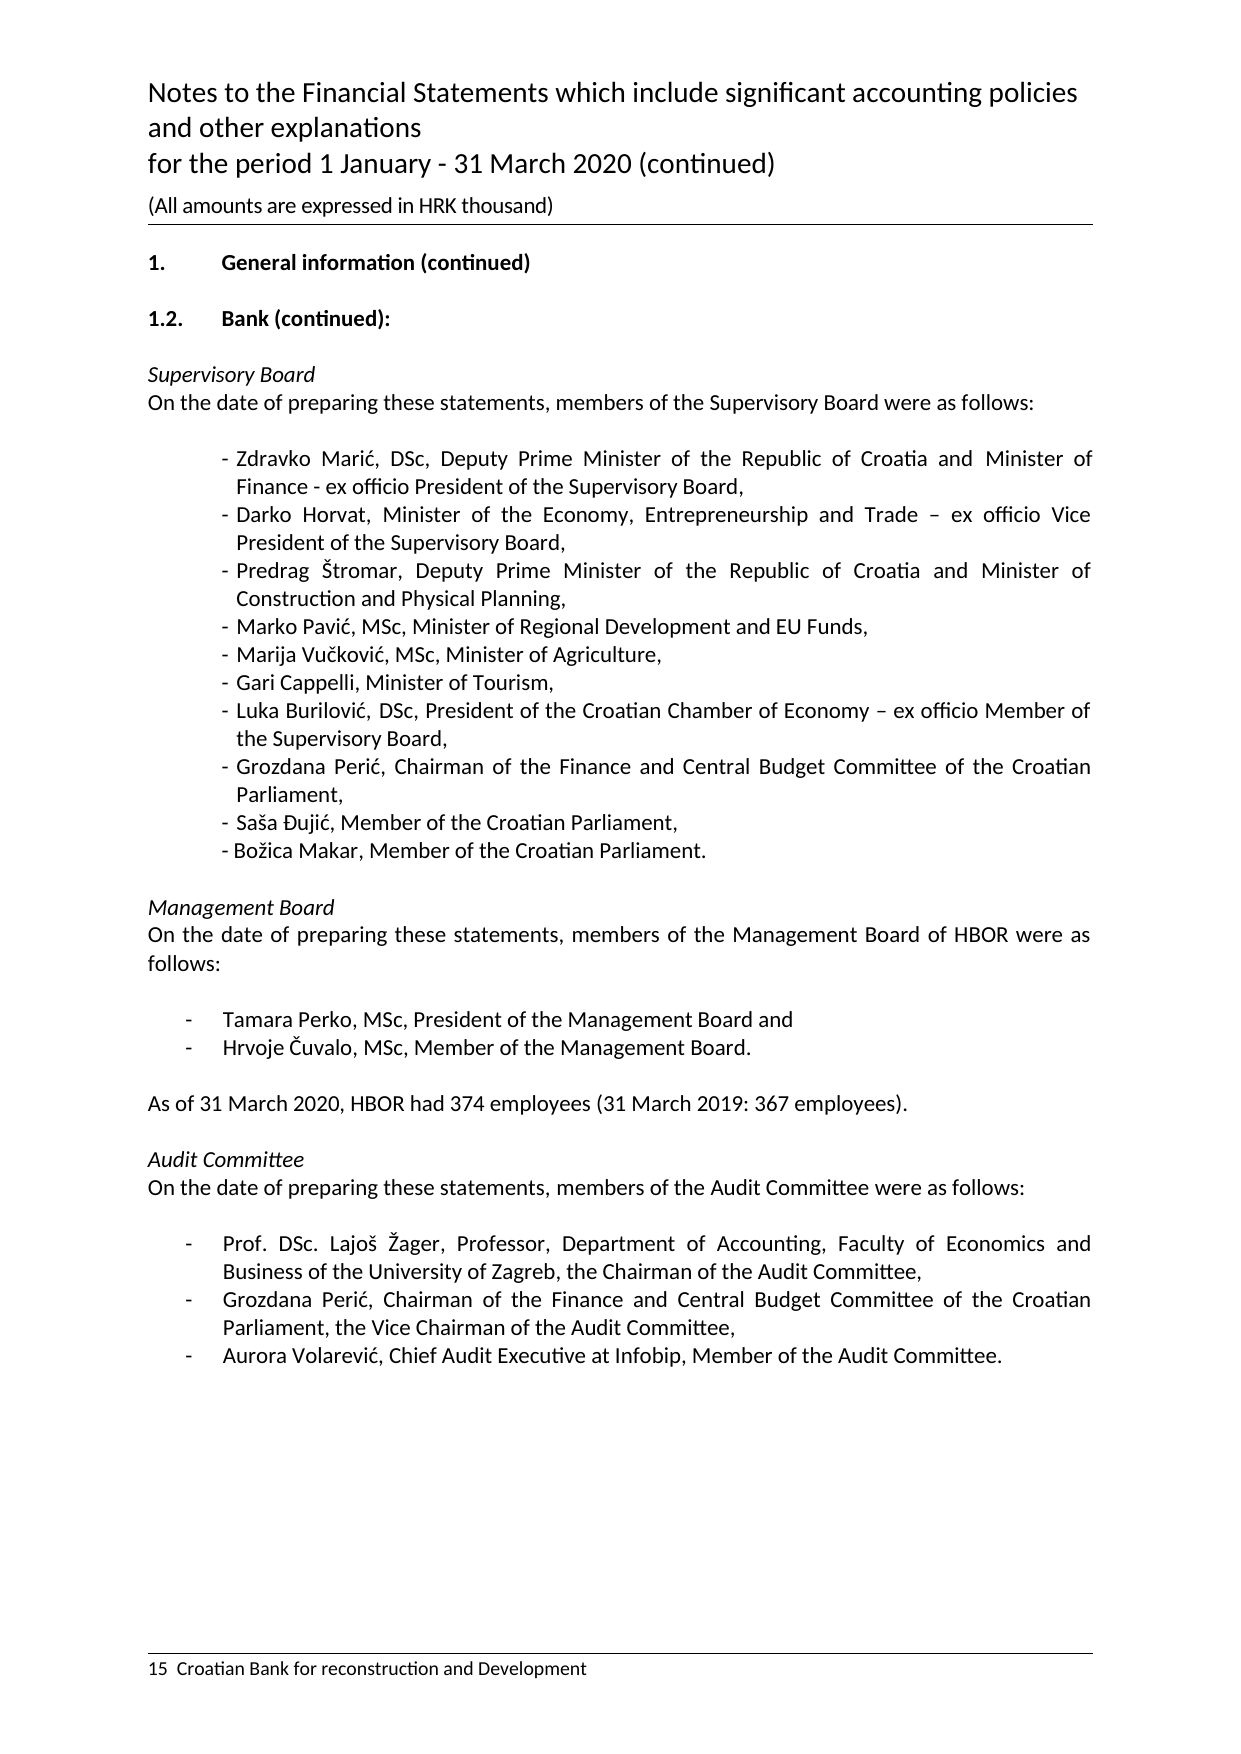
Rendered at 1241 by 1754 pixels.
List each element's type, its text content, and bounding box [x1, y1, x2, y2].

text 1. General information (continued) [148, 248, 1093, 276]
list Predrag Štromar, Deputy Prime Minister of the Republic of Croatia and Minister of Construction and Physical Planning, [221, 556, 1093, 612]
text 1.2. Bank (continued): [148, 304, 1093, 332]
text Management Board [148, 893, 1093, 921]
list Hrvoje Čuvalo, MSc, Member of the Management Board. [185, 1033, 1093, 1061]
text Supervisory Board [148, 360, 1093, 388]
list Marko Pavić, MSc, Minister of Regional Development and EU Funds, [221, 612, 1093, 640]
list Grozdana Perić, Chairman of the Finance and Central Budget Committee of the Croatian Parliament, [221, 752, 1093, 808]
list Aurora Volarević, Chief Audit Executive at Infobip, Member of the Audit Committee. [185, 1341, 1093, 1369]
list Saša Đujić, Member of the Croatian Parliament, [221, 808, 1093, 837]
list Tamara Perko, MSc, President of the Management Board and [185, 1005, 1093, 1033]
text On the date of preparing these statements, members of the Management Board of HBOR were as follows: [148, 921, 1093, 977]
text - Božica Makar, Member of the Croatian Parliament. [148, 837, 1093, 864]
list Marija Vučković, MSc, Minister of Agriculture, [221, 640, 1093, 668]
list Gari Cappelli, Minister of Tourism, [221, 668, 1093, 696]
list Grozdana Perić, Chairman of the Finance and Central Budget Committee of the Croatian Parliament, the Vice Chairman of the Audit Committee, [185, 1285, 1093, 1341]
list Zdravko Marić, DSc, Deputy Prime Minister of the Republic of Croatia and Minister of Finance - ex officio President of the Supervisory Board, [221, 444, 1093, 500]
list Darko Horvat, Minister of the Economy, Entrepreneurship and Trade – ex officio Vice President of the Supervisory Board, [221, 500, 1093, 556]
text On the date of preparing these statements, members of the Supervisory Board were as follows: [148, 388, 1093, 416]
text As of 31 March 2020, HBOR had 374 employees (31 March 2019: 367 employees). [148, 1089, 1093, 1117]
list Luka Burilović, DSc, President of the Croatian Chamber of Economy – ex officio Member of the Supervisory Board, [221, 696, 1093, 752]
text On the date of preparing these statements, members of the Audit Committee were as follows: [148, 1173, 1093, 1201]
text Audit Committee [148, 1145, 1093, 1173]
list Prof. DSc. Lajoš Žager, Professor, Department of Accounting, Faculty of Economics and Business of the University of Zagreb, the Chairman of the Audit Committee, [185, 1229, 1093, 1285]
